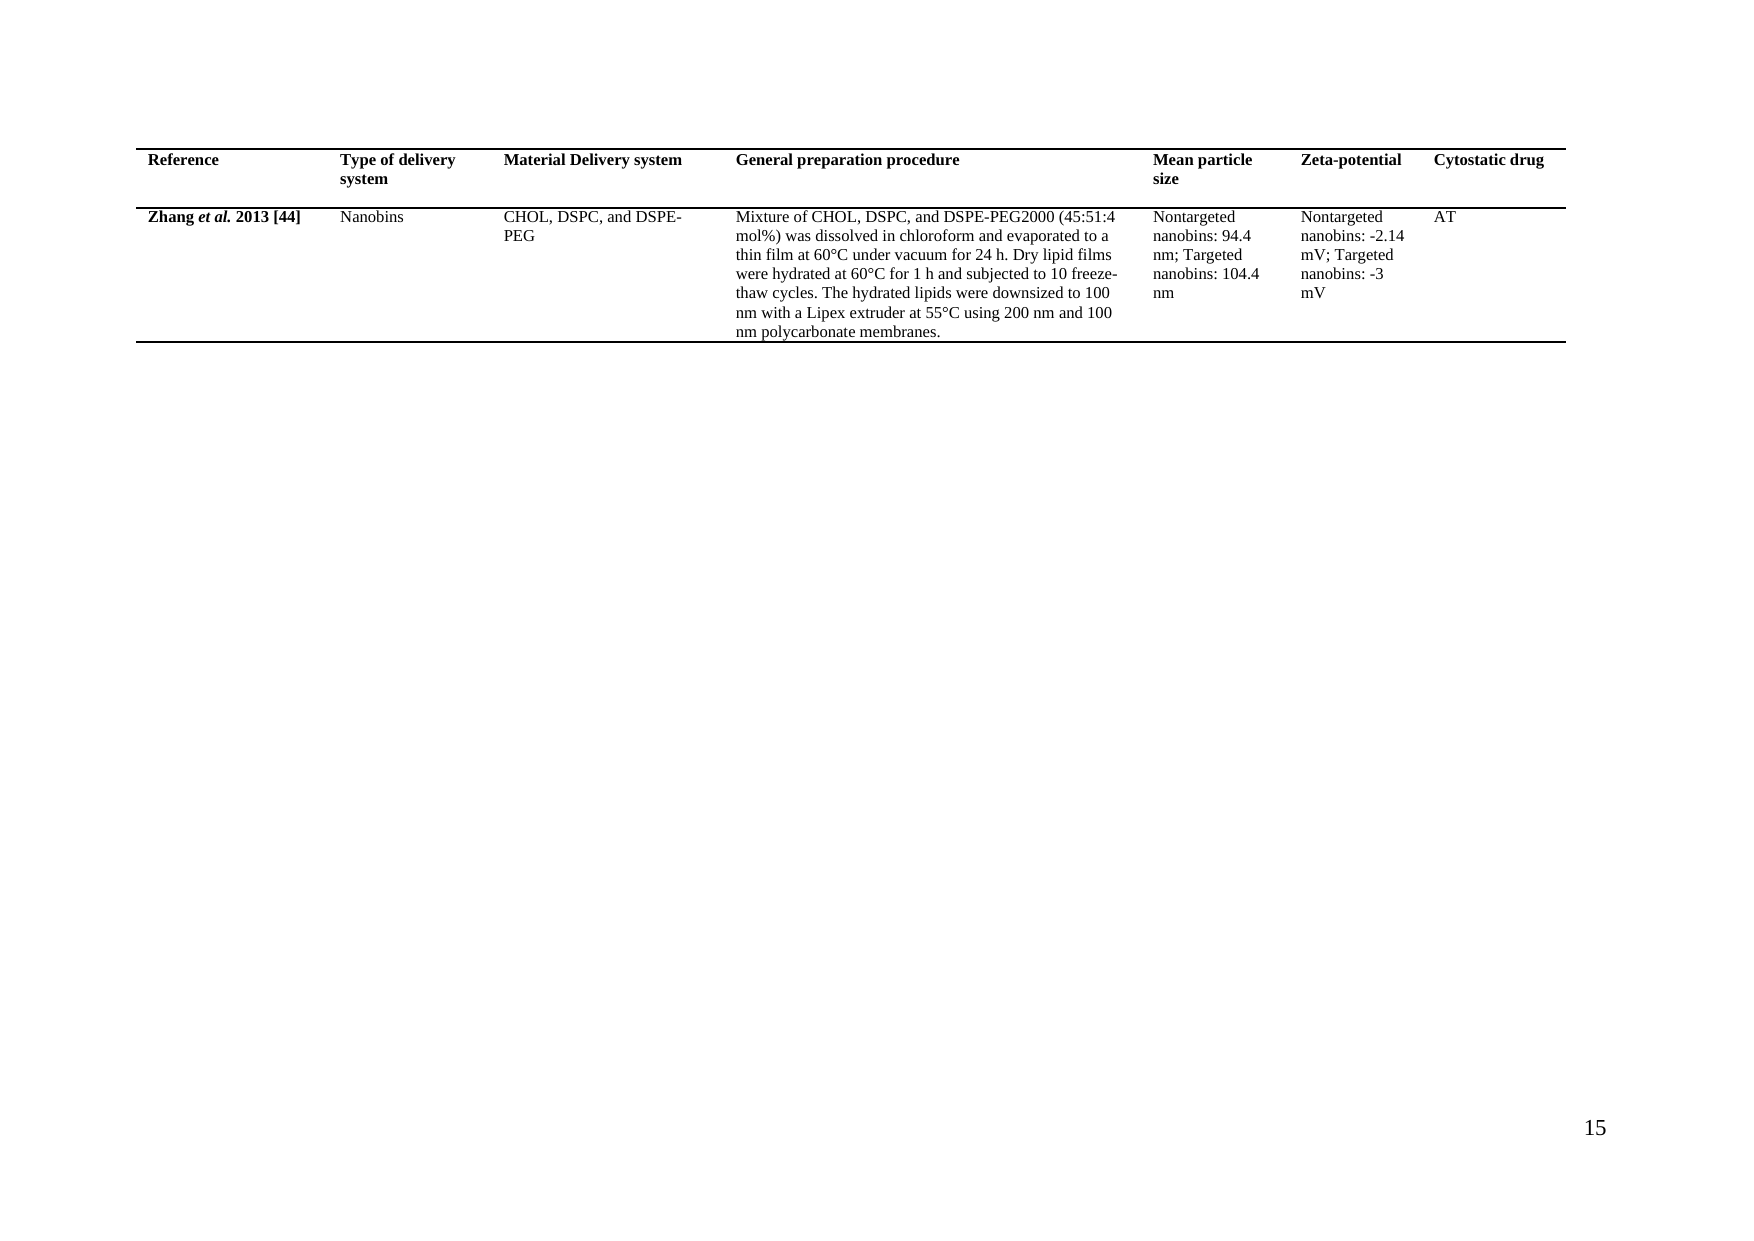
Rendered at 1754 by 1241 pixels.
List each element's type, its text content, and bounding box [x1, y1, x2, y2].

table_header Type of delivery system [329, 150, 492, 207]
table_header Material Delivery system [492, 150, 724, 207]
table_cell Nanobins [329, 209, 492, 341]
table_cell Nontargeted nanobins: 94.4 nm; Targeted nanobins: 104.4 nm [1142, 209, 1289, 341]
table_cell AT [1422, 209, 1566, 341]
table_cell Nontargeted nanobins: -2.14 mV; Targeted nanobins: -3 mV [1289, 209, 1422, 341]
table_header Mean particle size [1142, 150, 1289, 207]
table_header General preparation procedure [724, 150, 1142, 207]
table_header Cytostatic drug [1422, 150, 1566, 207]
table_header Reference [136, 150, 329, 207]
table_header Zeta-potential [1289, 150, 1422, 207]
table_cell Zhang et al. 2013 [44] [136, 209, 329, 341]
table_cell Mixture of CHOL, DSPC, and DSPE-PEG2000 (45:51:4 mol%) was dissolved in chloroform and evaporated to a thin film at 60°C under vacuum for 24 h. Dry lipid films were hydrated at 60°C for 1 h and subjected to 10 freeze-thaw cycles. The hydrated lipids were downsized to 100 nm with a Lipex extruder at 55°C using 200 nm and 100 nm polycarbonate membranes. [724, 209, 1142, 341]
table_cell CHOL, DSPC, and DSPE-PEG [492, 209, 724, 341]
